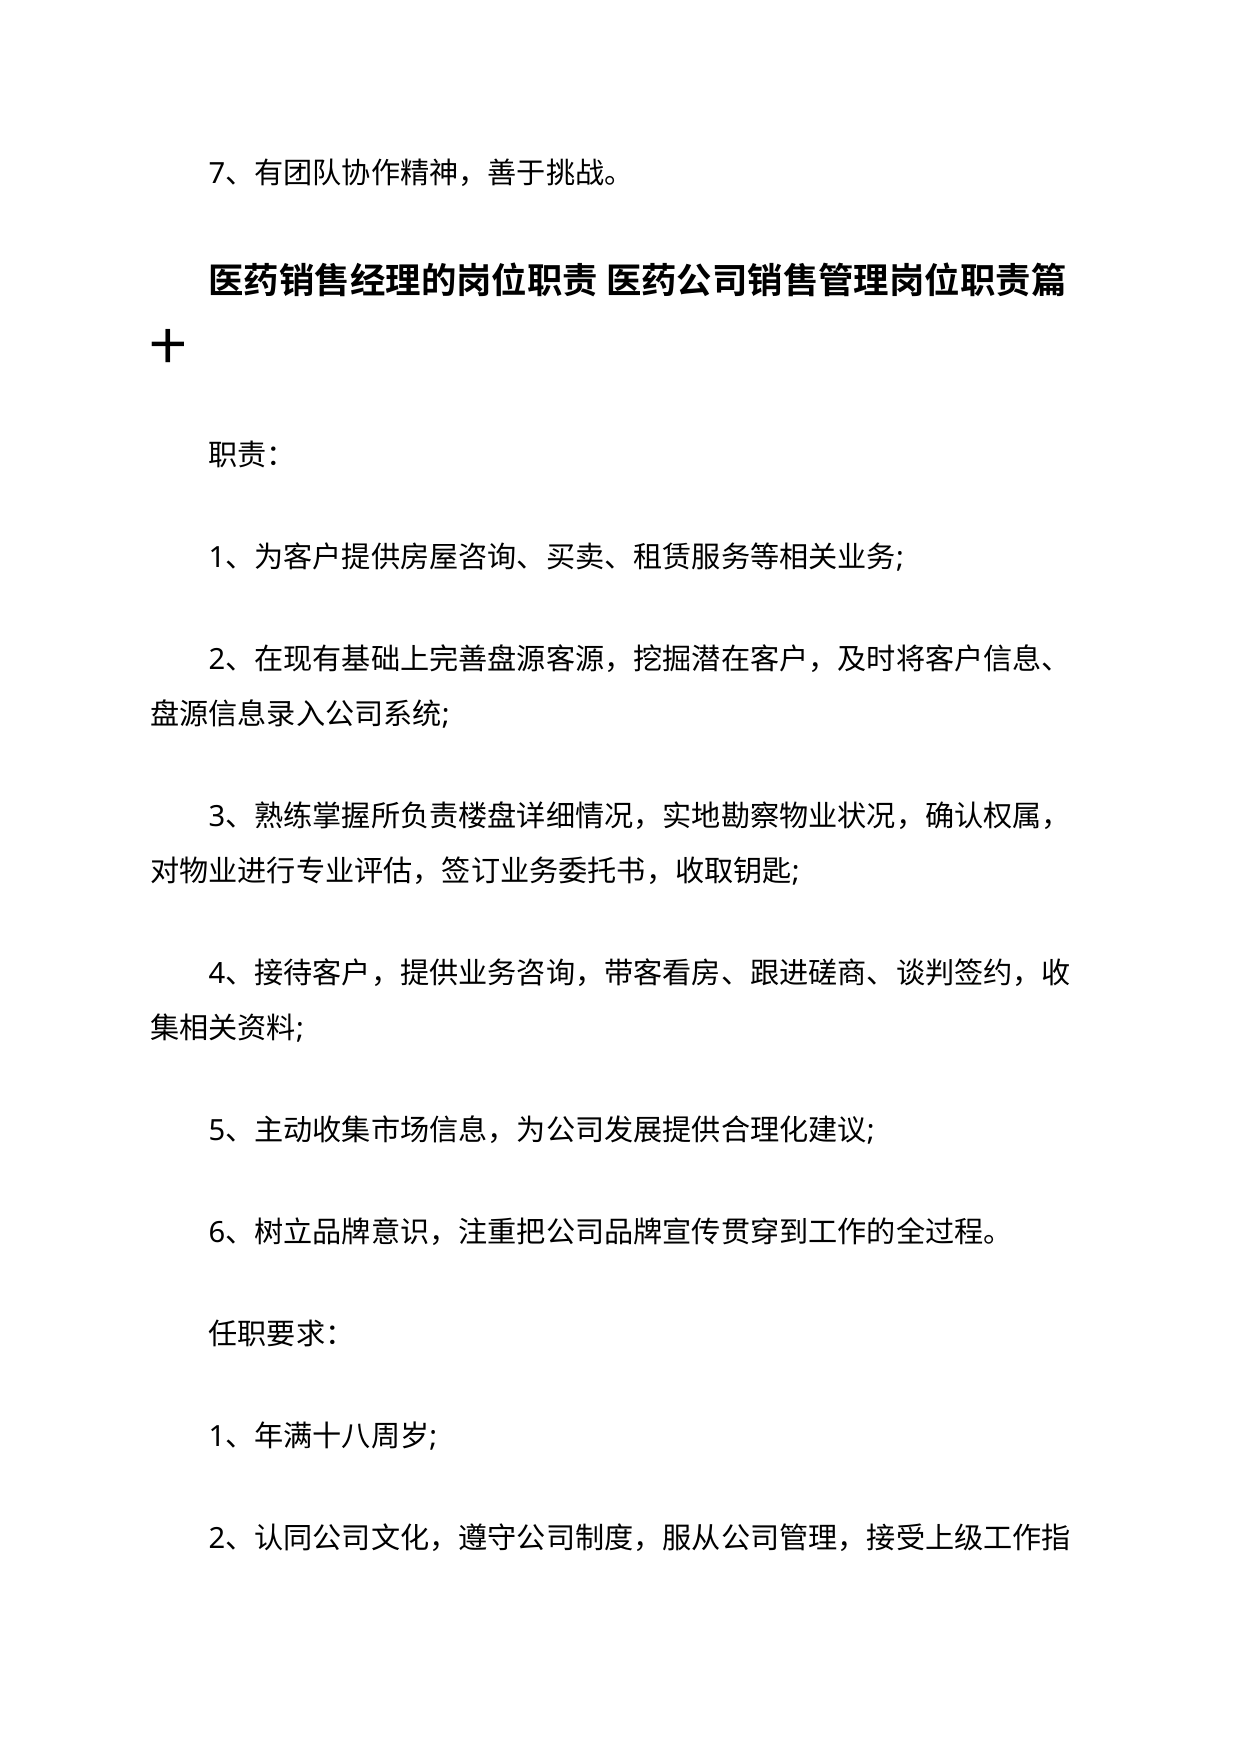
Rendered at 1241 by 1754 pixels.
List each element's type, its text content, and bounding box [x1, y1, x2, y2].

text 6、树立品牌意识，注重把公司品牌宣传贯穿到工作的全过程。 [150, 1209, 1090, 1251]
text 1、年满十八周岁; [150, 1412, 1090, 1455]
text 5、主动收集市场信息，为公司发展提供合理化建议; [150, 1107, 1090, 1149]
text 1、为客户提供房屋咨询、买卖、租赁服务等相关业务; [150, 534, 1090, 576]
text 2、在现有基础上完善盘源客源，挖掘潜在客户，及时将客户信息、盘源信息录入公司系统; [150, 636, 1090, 733]
text 医药销售经理的岗位职责 医药公司销售管理岗位职责篇十 [150, 252, 1090, 370]
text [150, 1514, 1090, 1557]
text 3、熟练掌握所负责楼盘详细情况，实地勘察物业状况，确认权属，对物业进行专业评估，签订业务委托书，收取钥匙; [150, 793, 1090, 890]
text 4、接待客户，提供业务咨询，带客看房、跟进磋商、谈判签约，收集相关资料; [150, 950, 1090, 1047]
text 任职要求： [150, 1311, 1090, 1353]
text 7、有团队协作精神，善于挑战。 [150, 150, 1090, 192]
text 职责： [150, 432, 1090, 474]
